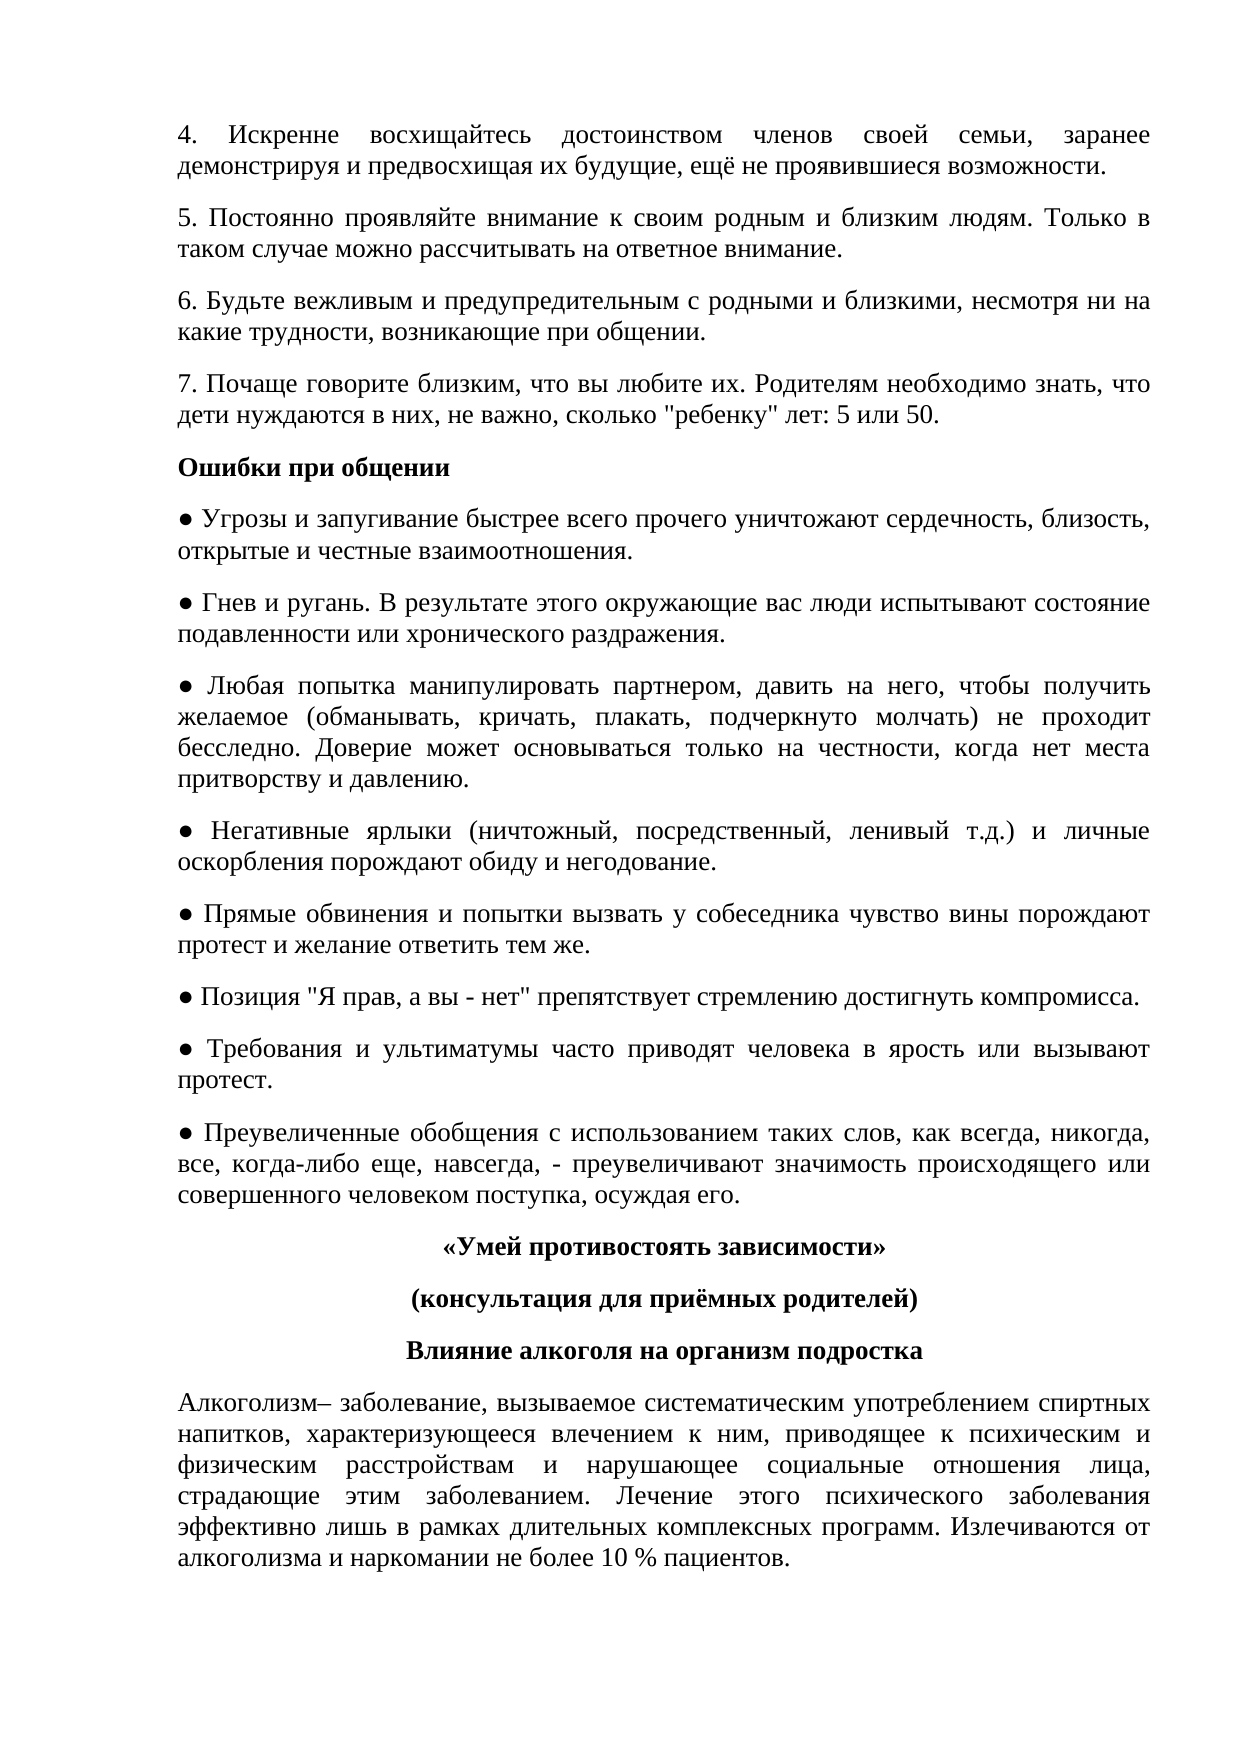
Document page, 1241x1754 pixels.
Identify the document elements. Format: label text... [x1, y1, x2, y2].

text 7. Почаще говорите близким, что вы любите их. Родителям необходимо знать, что дети нуждаются в них, не важно, сколько "ребенку" лет: 5 или 50. [177, 367, 1152, 430]
text 6. Будьте вежливым и предупредительным с родными и близкими, несмотря ни на какие трудности, возникающие при общении. [177, 284, 1152, 347]
text Алкоголизм– заболевание, вызываемое систематическим употреблением спиртных напитков, характеризующееся влечением к ним, приводящее к психическим и физическим расстройствам и нарушающее социальные отношения лица, страдающие этим заболеванием. Лечение этого психического заболевания эффективно лишь в рамках длительных комплексных программ. Излечиваются от алкоголизма и наркомании не более 10 % пациентов. [177, 1386, 1152, 1573]
text ● Преувеличенные обобщения с использованием таких слов, как всегда, никогда, все, когда-либо еще, навсегда, - преувеличивают значимость происходящего или совершенного человеком поступка, осуждая его. [177, 1116, 1152, 1209]
text ● Требования и ультиматумы часто приводят человека в ярость или вызывают протест. [177, 1032, 1152, 1095]
text Влияние алкоголя на организм подростка [177, 1334, 1152, 1365]
text 4. Искренне восхищайтесь достоинством членов своей семьи, заранее демонстрируя и предвосхищая их будущие, ещё не проявившиеся возможности. [177, 118, 1152, 180]
text 5. Постоянно проявляйте внимание к своим родным и близким людям. Только в таком случае можно рассчитывать на ответное внимание. [177, 201, 1152, 263]
text ● Угрозы и запугивание быстрее всего прочего уничтожают сердечность, близость, открытые и честные взаимоотношения. [177, 503, 1152, 565]
text ● Прямые обвинения и попытки вызвать у собеседника чувство вины порождают протест и желание ответить тем же. [177, 897, 1152, 960]
text «Умей противостоять зависимости» [177, 1230, 1152, 1261]
text ● Негативные ярлыки (ничтожный, посредственный, ленивый т.д.) и личные оскорбления порождают обиду и негодование. [177, 814, 1152, 877]
text Ошибки при общении [177, 451, 1152, 482]
text ● Позиция "Я прав, а вы - нет" препятствует стремлению достигнуть компромисса. [177, 981, 1152, 1012]
text (консультация для приёмных родителей) [177, 1282, 1152, 1313]
text ● Гнев и ругань. В результате этого окружающие вас люди испытывают состояние подавленности или хронического раздражения. [177, 586, 1152, 648]
text ● Любая попытка манипулировать партнером, давить на него, чтобы получить желаемое (обманывать, кричать, плакать, подчеркнуто молчать) не проходит бесследно. Доверие может основываться только на честности, когда нет места притворству и давлению. [177, 669, 1152, 793]
